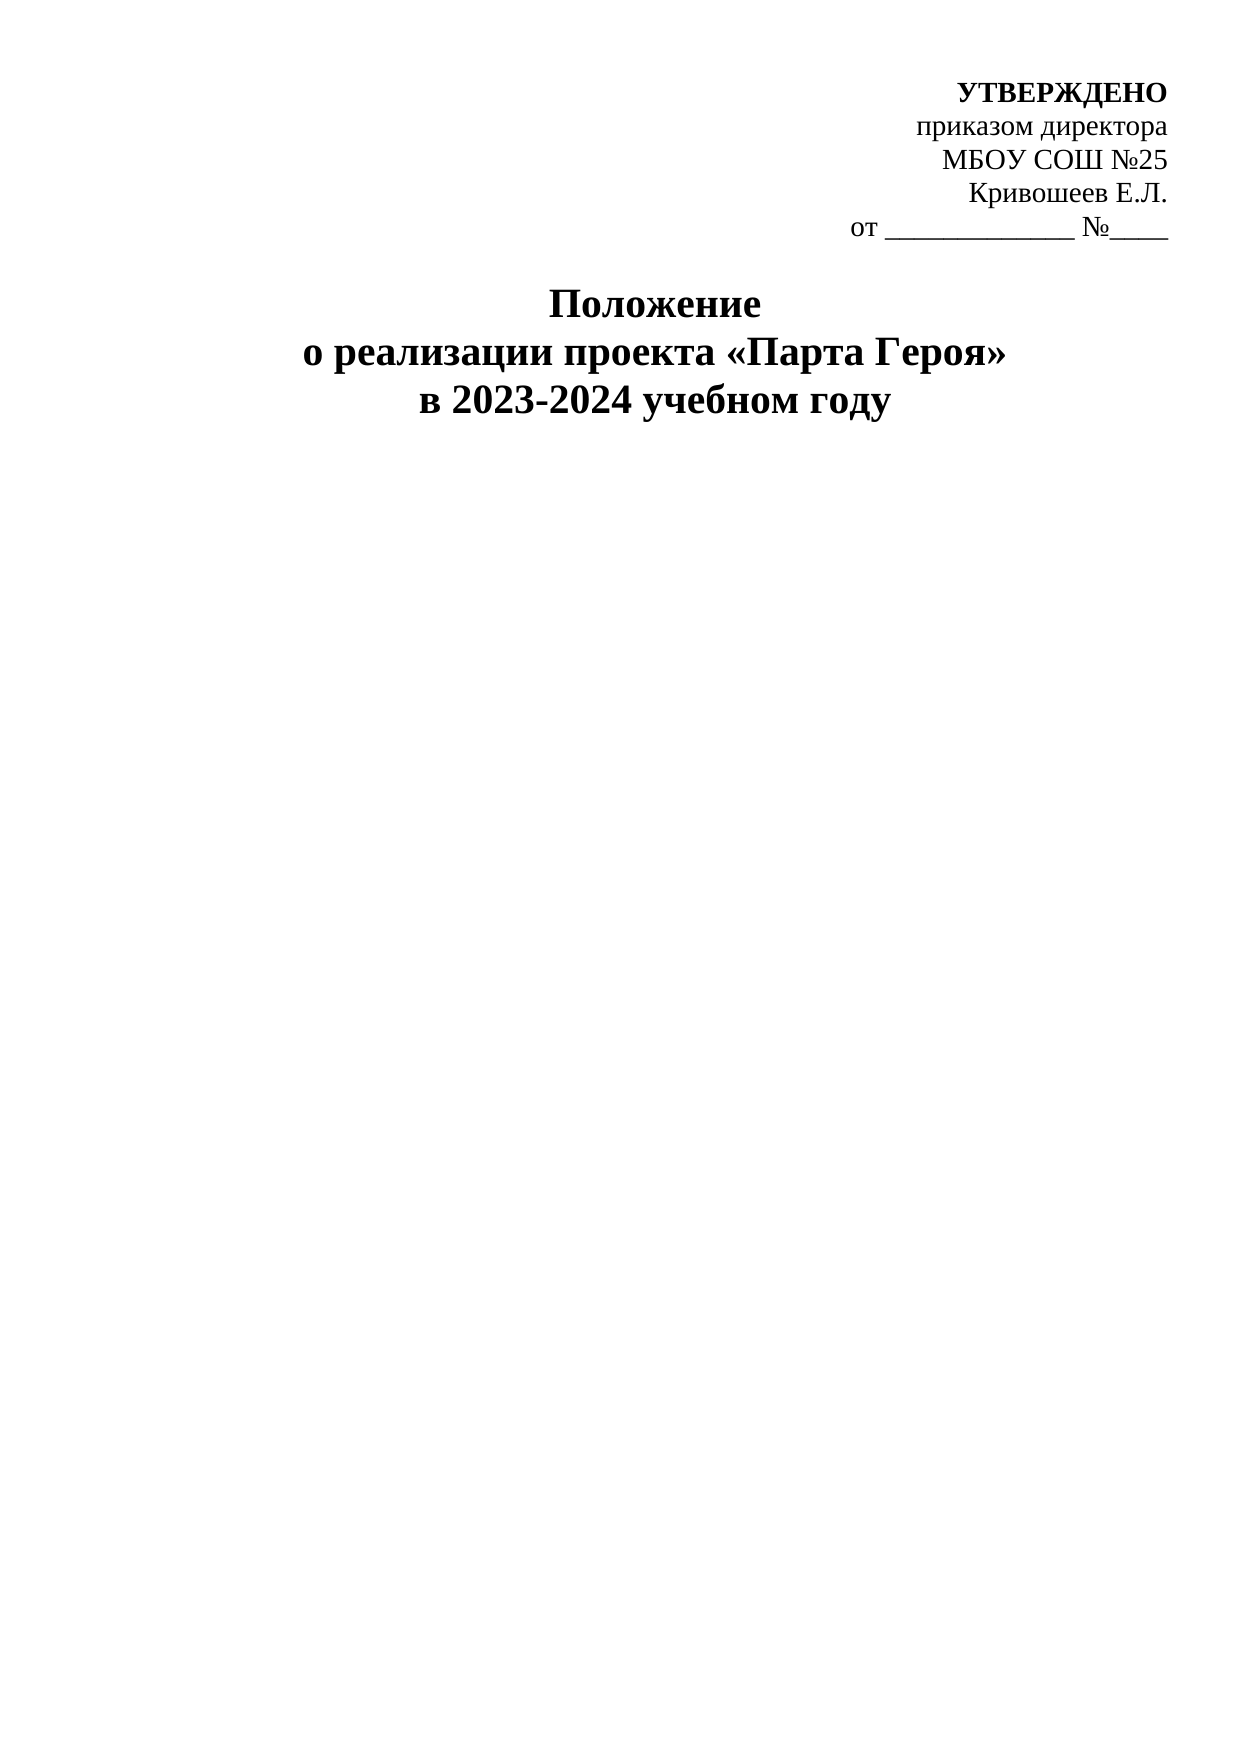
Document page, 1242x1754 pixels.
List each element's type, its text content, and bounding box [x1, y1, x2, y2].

text МБОУ СОШ №25 [0, 142, 1168, 176]
text о реализации проекта «Парта Героя» [0, 327, 1242, 374]
text в 2023-2024 учебном году [0, 374, 1242, 422]
text от _____________ №____ [0, 209, 1168, 243]
text приказом директора [0, 108, 1168, 142]
text УТВЕРЖДЕНО [0, 75, 1168, 108]
text Положение [0, 279, 1242, 327]
text Кривошеев Е.Л. [0, 176, 1168, 209]
